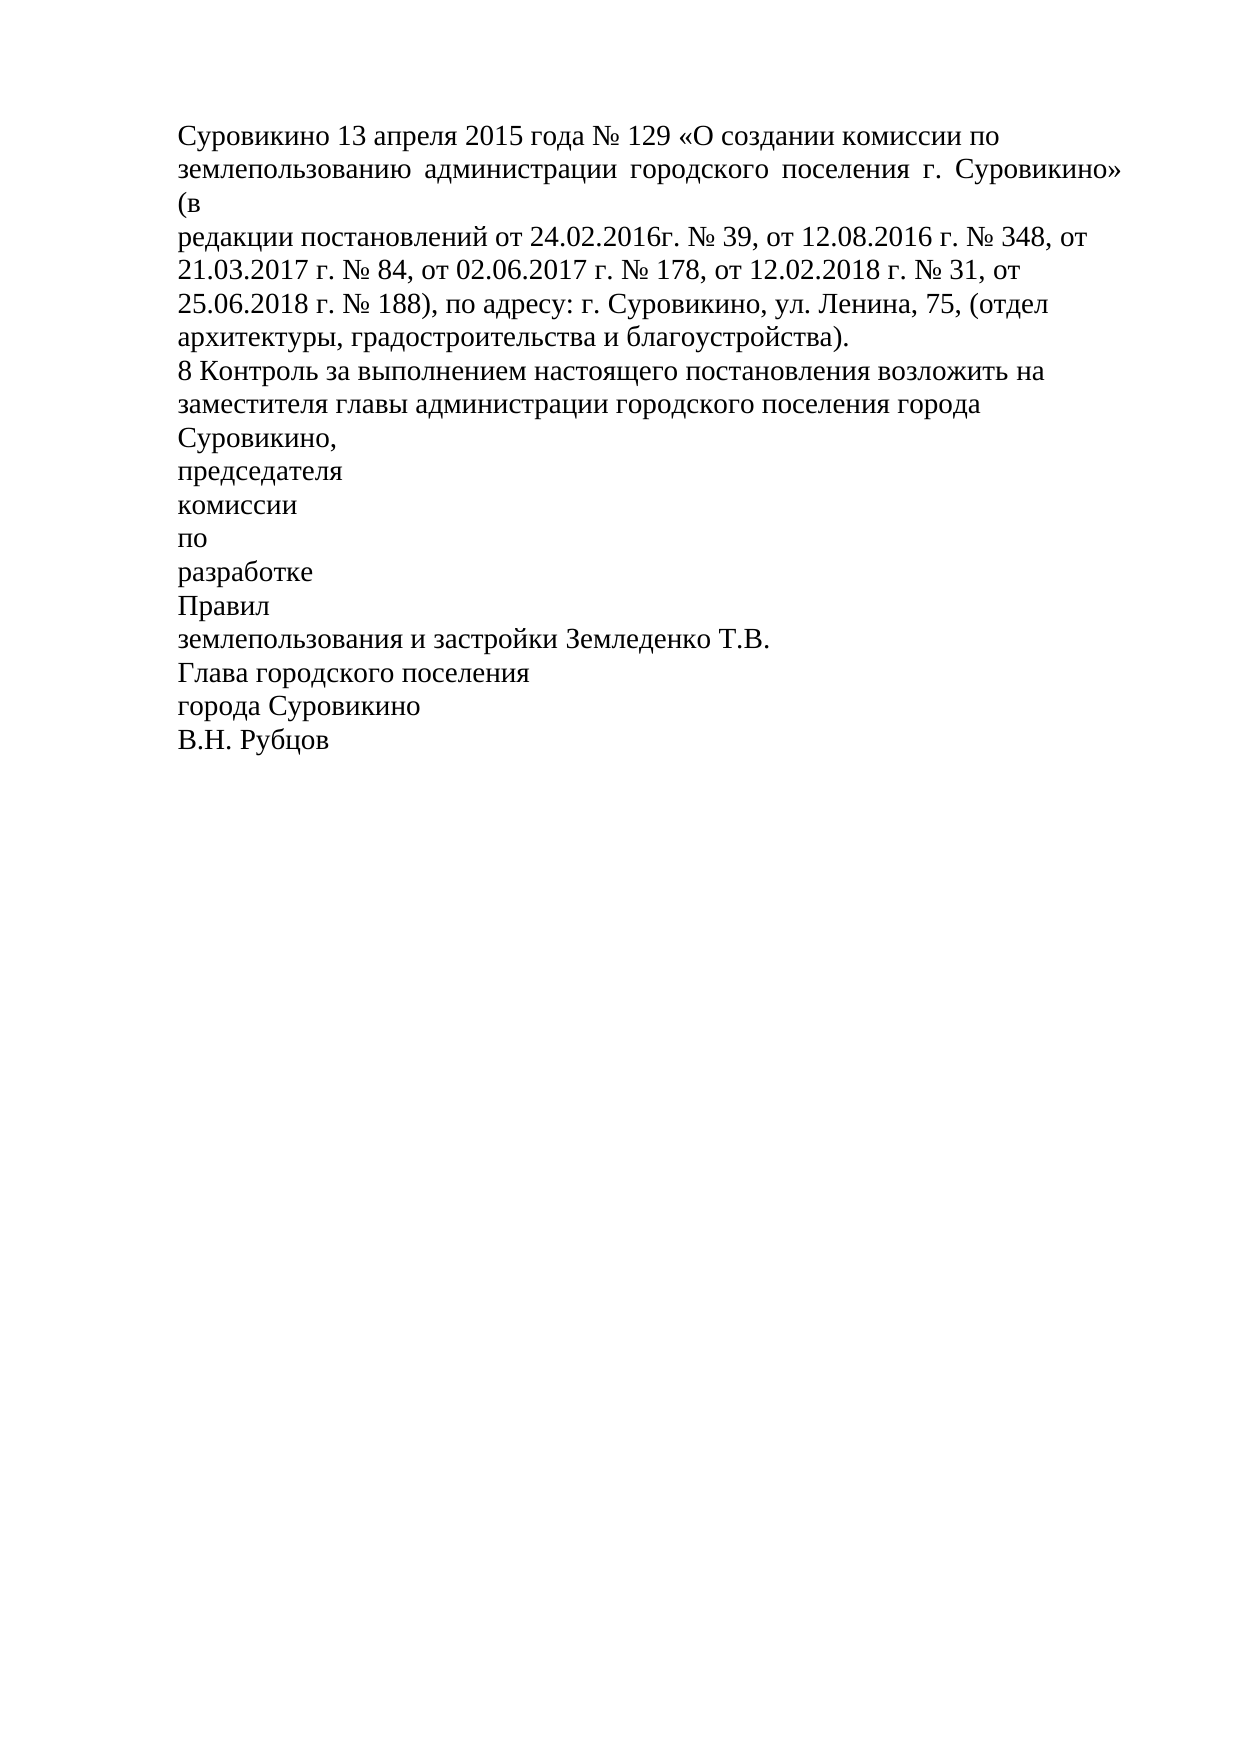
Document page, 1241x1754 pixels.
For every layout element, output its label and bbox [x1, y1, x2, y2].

table_header [177, 118, 1122, 807]
